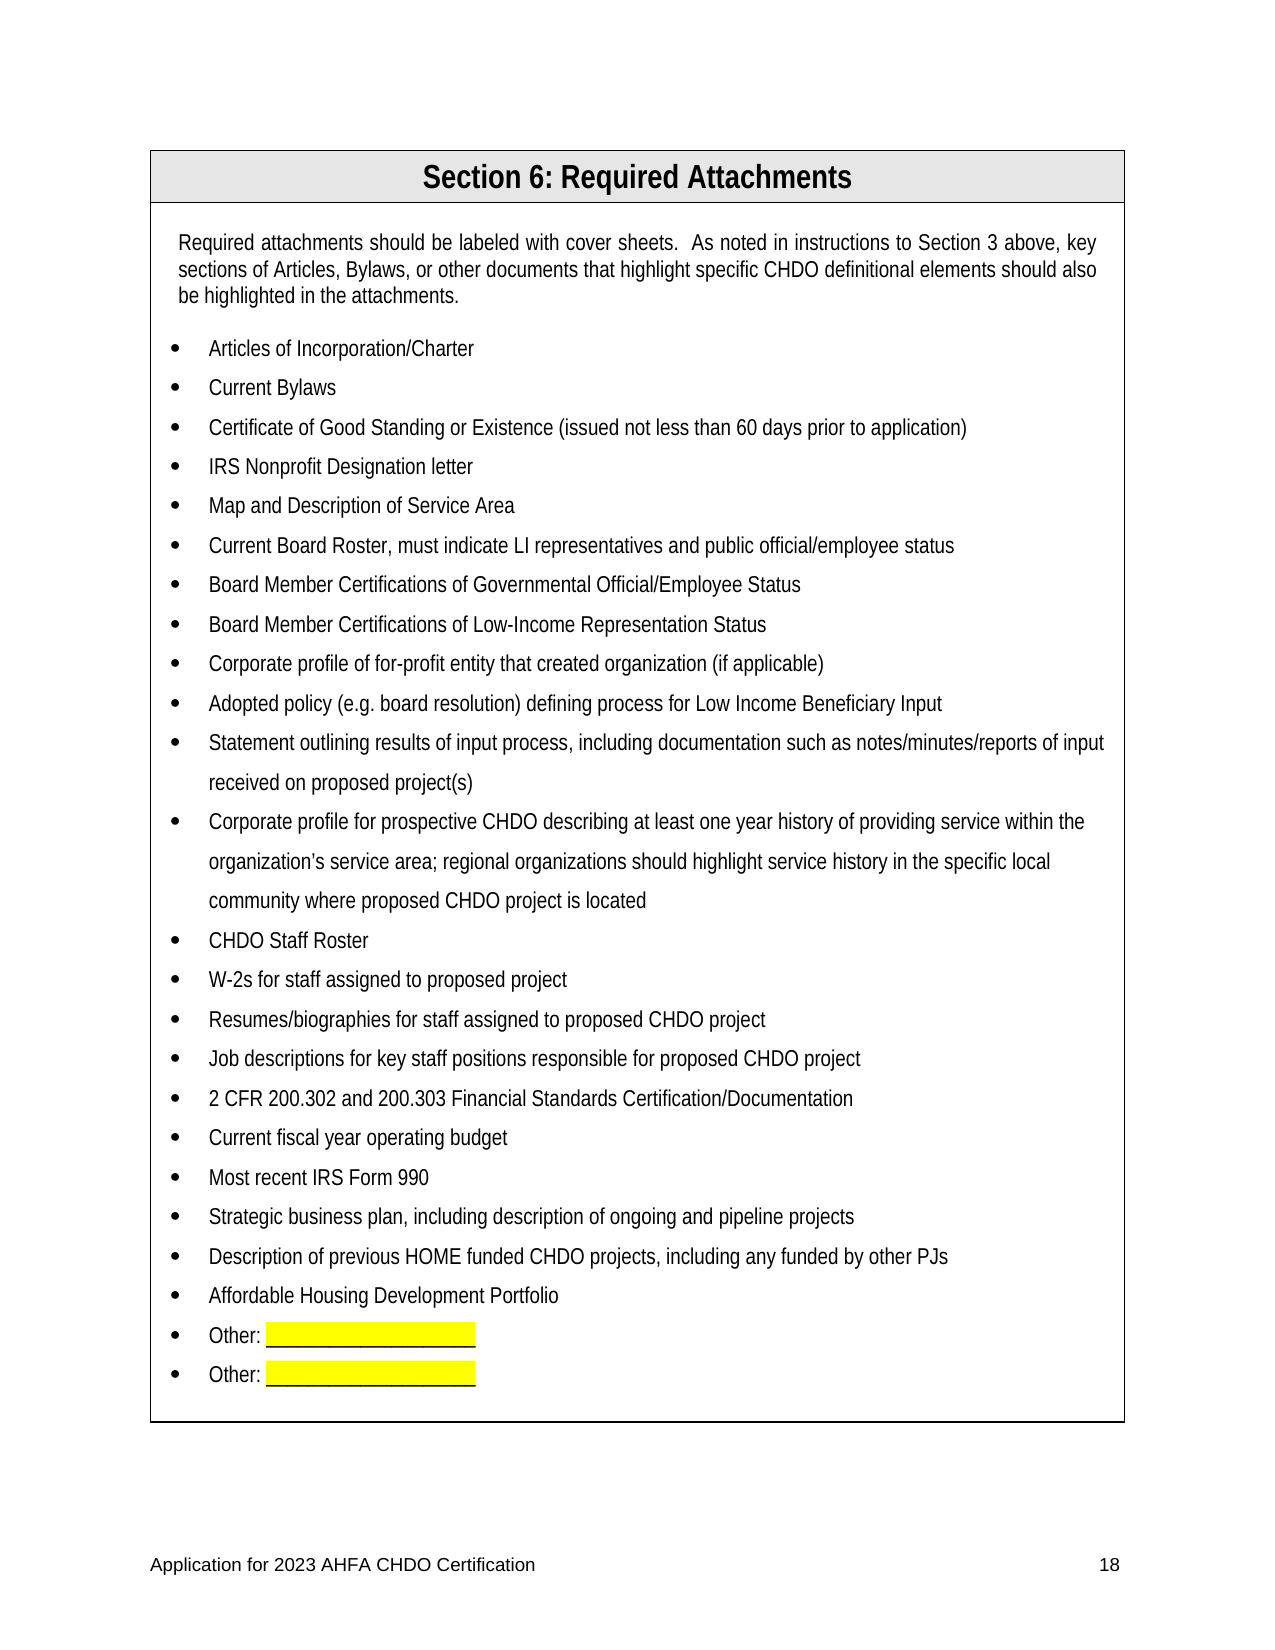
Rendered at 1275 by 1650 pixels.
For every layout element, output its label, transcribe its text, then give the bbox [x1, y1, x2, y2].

table_cell Section 6: Required Attachments [151, 151, 1124, 202]
table_cell Required attachments should be labeled with cover sheets. As noted in instructions to Section 3 above, key sections of Articles, Bylaws, or other documents that highlight specific CHDO definitional elements should also be highlighted in the attachments. Articles of Incorporation/Charter Current Bylaws Certificate of Good Standing or Existence (issued not less than 60 days prior to application) IRS Nonprofit Designation letter Map and Description of Service Area Current Board Roster, must indicate LI representatives and public official/employee status Board Member Certifications of Governmental Official/Employee Status Board Member Certifications of Low-Income Representation Status Corporate profile of for-profit entity that created organization (if applicable) Adopted policy (e.g. board resolution) defining process for Low Income Beneficiary Input Statement outlining results of input process, including documentation such as notes/minutes/reports of input received on proposed project(s) Corporate profile for prospective CHDO describing at least one year history of providing service within the organization’s service area; regional organizations should highlight service history in the specific local community where proposed CHDO project is located CHDO Staff Roster W-2s for staff assigned to proposed project Resumes/biographies for staff assigned to proposed CHDO project Job descriptions for key staff positions responsible for proposed CHDO project 2 CFR 200.302 and 200.303 Financial Standards Certification/Documentation Current fiscal year operating budget Most recent IRS Form 990 Strategic business plan, including description of ongoing and pipeline projects Description of previous HOME funded CHDO projects, including any funded by other PJs Affordable Housing Development Portfolio Other: Other: [151, 203, 1124, 1421]
